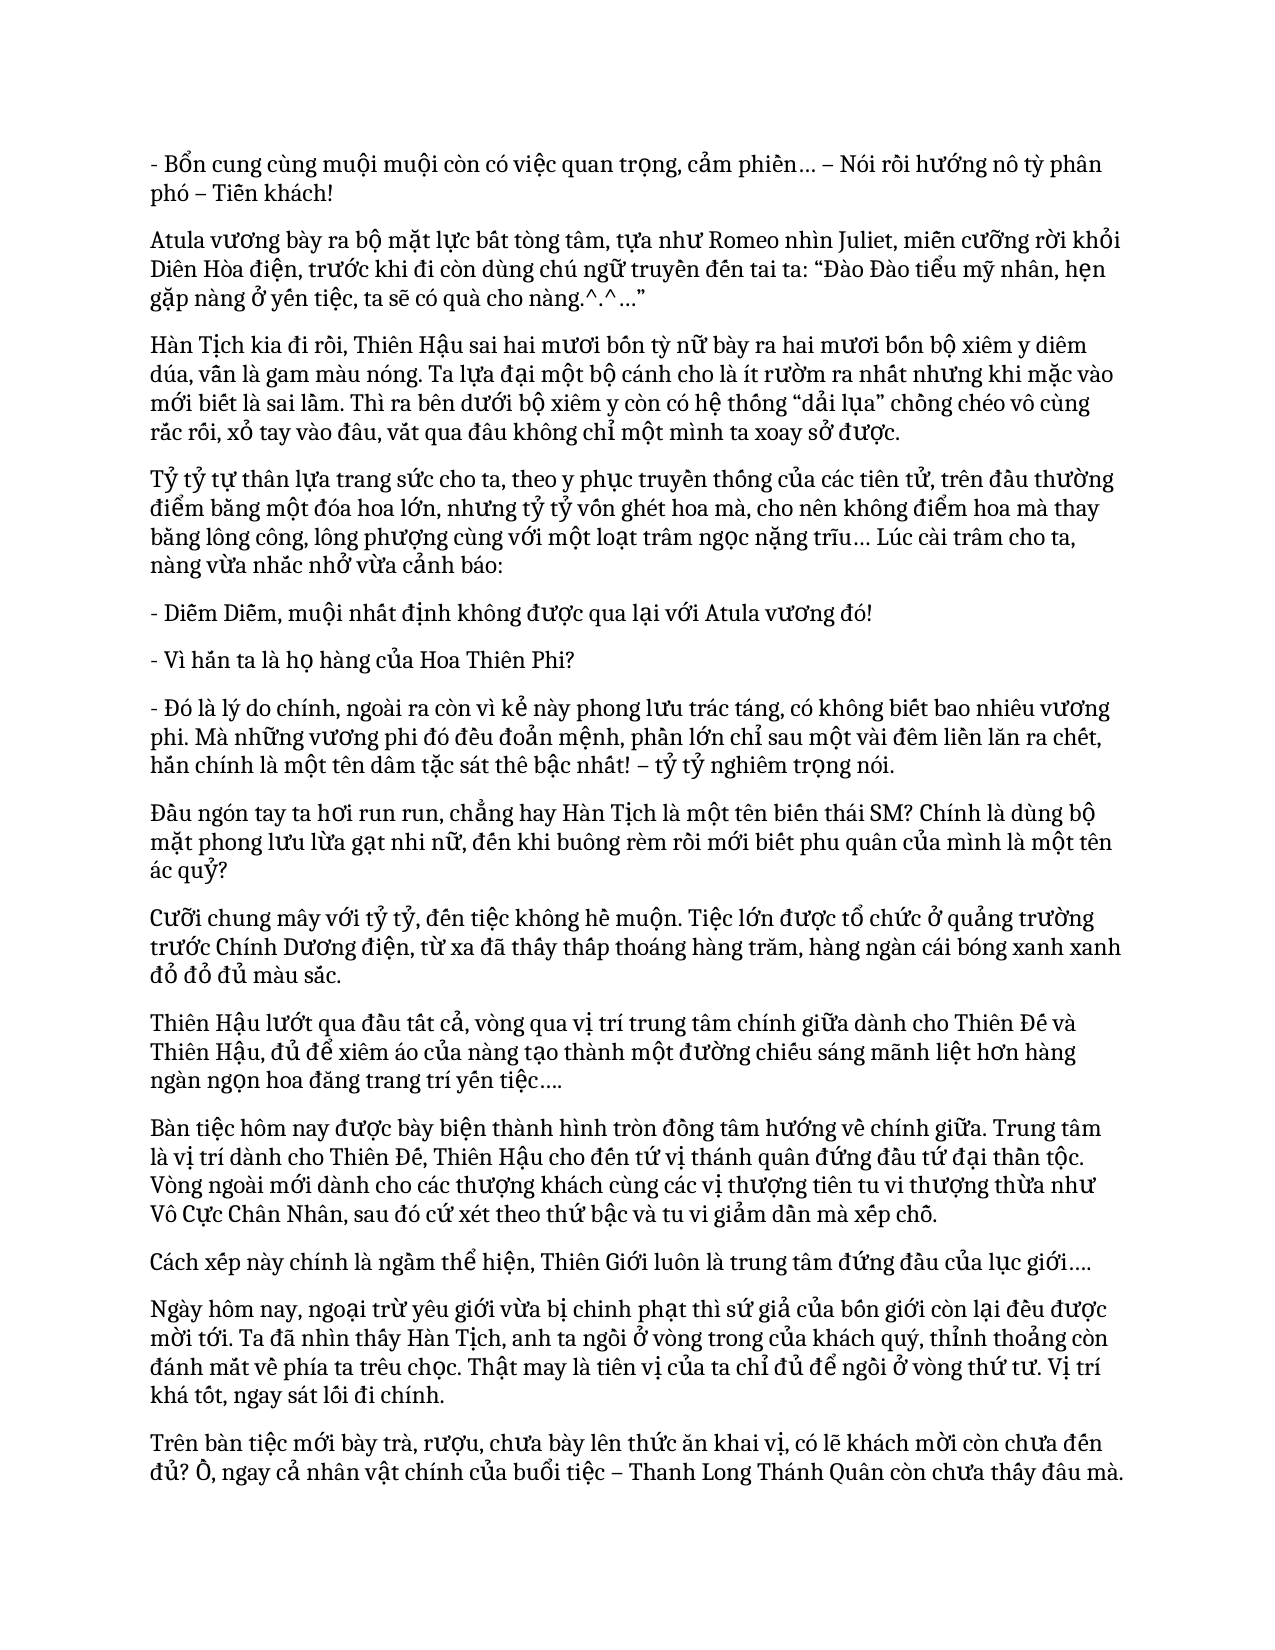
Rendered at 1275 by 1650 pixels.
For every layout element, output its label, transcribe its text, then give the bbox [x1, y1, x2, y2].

text - Bổn cung cùng muội muội còn có việc quan trọng, cảm phiền… – Nói rồi hướng nô tỳ phân phó – Tiễn khách! [150, 150, 1125, 207]
text Thiên Hậu lướt qua đầu tất cả, vòng qua vị trí trung tâm chính giữa dành cho Thiên Đế và Thiên Hậu, đủ để xiêm áo của nàng tạo thành một đường chiếu sáng mãnh liệt hơn hàng ngàn ngọn hoa đăng trang trí yến tiệc…. [150, 1009, 1125, 1095]
text Đầu ngón tay ta hơi run run, chẳng hay Hàn Tịch là một tên biến thái SM? Chính là dùng bộ mặt phong lưu lừa gạt nhi nữ, đến khi buông rèm rồi mới biết phu quân của mình là một tên ác quỷ? [150, 799, 1125, 885]
text Cưỡi chung mây với tỷ tỷ, đến tiệc không hề muộn. Tiệc lớn được tổ chức ở quảng trường trước Chính Dương điện, từ xa đã thấy thấp thoáng hàng trăm, hàng ngàn cái bóng xanh xanh đỏ đỏ đủ màu sắc. [150, 904, 1125, 990]
text - Diễm Diễm, muội nhất định không được qua lại với Atula vương đó! [150, 599, 1125, 627]
text Bàn tiệc hôm nay được bày biện thành hình tròn đồng tâm hướng về chính giữa. Trung tâm là vị trí dành cho Thiên Đế, Thiên Hậu cho đến tứ vị thánh quân đứng đầu tứ đại thần tộc. Vòng ngoài mới dành cho các thượng khách cùng các vị thượng tiên tu vi thượng thừa như Vô Cực Chân Nhân, sau đó cứ xét theo thứ bậc và tu vi giảm dần mà xếp chỗ. [150, 1114, 1125, 1229]
text Atula vương bày ra bộ mặt lực bất tòng tâm, tựa như Romeo nhìn Juliet, miễn cưỡng rời khỏi Diên Hòa điện, trước khi đi còn dùng chú ngữ truyền đến tai ta: “Đào Đào tiểu mỹ nhân, hẹn gặp nàng ở yến tiệc, ta sẽ có quà cho nàng.^.^…” [150, 226, 1125, 312]
text - Vì hắn ta là họ hàng của Hoa Thiên Phi? [150, 646, 1125, 675]
text Cách xếp này chính là ngầm thể hiện, Thiên Giới luôn là trung tâm đứng đầu của lục giới…. [150, 1247, 1125, 1276]
text Ngày hôm nay, ngoại trừ yêu giới vừa bị chinh phạt thì sứ giả của bốn giới còn lại đều được mời tới. Ta đã nhìn thấy Hàn Tịch, anh ta ngồi ở vòng trong của khách quý, thỉnh thoảng còn đánh mắt về phía ta trêu chọc. Thật may là tiên vị của ta chỉ đủ để ngồi ở vòng thứ tư. Vị trí khá tốt, ngay sát lối đi chính. [150, 1295, 1125, 1410]
text Trên bàn tiệc mới bày trà, rượu, chưa bày lên thức ăn khai vị, có lẽ khách mời còn chưa đến đủ? Ồ, ngay cả nhân vật chính của buổi tiệc – Thanh Long Thánh Quân còn chưa thấy đâu mà. [150, 1429, 1125, 1486]
text - Đó là lý do chính, ngoài ra còn vì kẻ này phong lưu trác táng, có không biết bao nhiêu vương phi. Mà những vương phi đó đều đoản mệnh, phần lớn chỉ sau một vài đêm liền lăn ra chết, hắn chính là một tên dâm tặc sát thê bậc nhất! – tỷ tỷ nghiêm trọng nói. [150, 694, 1125, 780]
text Hàn Tịch kia đi rồi, Thiên Hậu sai hai mươi bốn tỳ nữ bày ra hai mươi bốn bộ xiêm y diêm dúa, vẫn là gam màu nóng. Ta lựa đại một bộ cánh cho là ít rườm ra nhất nhưng khi mặc vào mới biết là sai lầm. Thì ra bên dưới bộ xiêm y còn có hệ thống “dải lụa” chồng chéo vô cùng rắc rối, xỏ tay vào đâu, vắt qua đâu không chỉ một mình ta xoay sở được. [150, 331, 1125, 446]
text Tỷ tỷ tự thân lựa trang sức cho ta, theo y phục truyền thống của các tiên tử, trên đầu thường điểm bằng một đóa hoa lớn, nhưng tỷ tỷ vốn ghét hoa mà, cho nên không điểm hoa mà thay bằng lông công, lông phượng cùng với một loạt trâm ngọc nặng trĩu… Lúc cài trâm cho ta, nàng vừa nhắc nhở vừa cảnh báo: [150, 465, 1125, 580]
